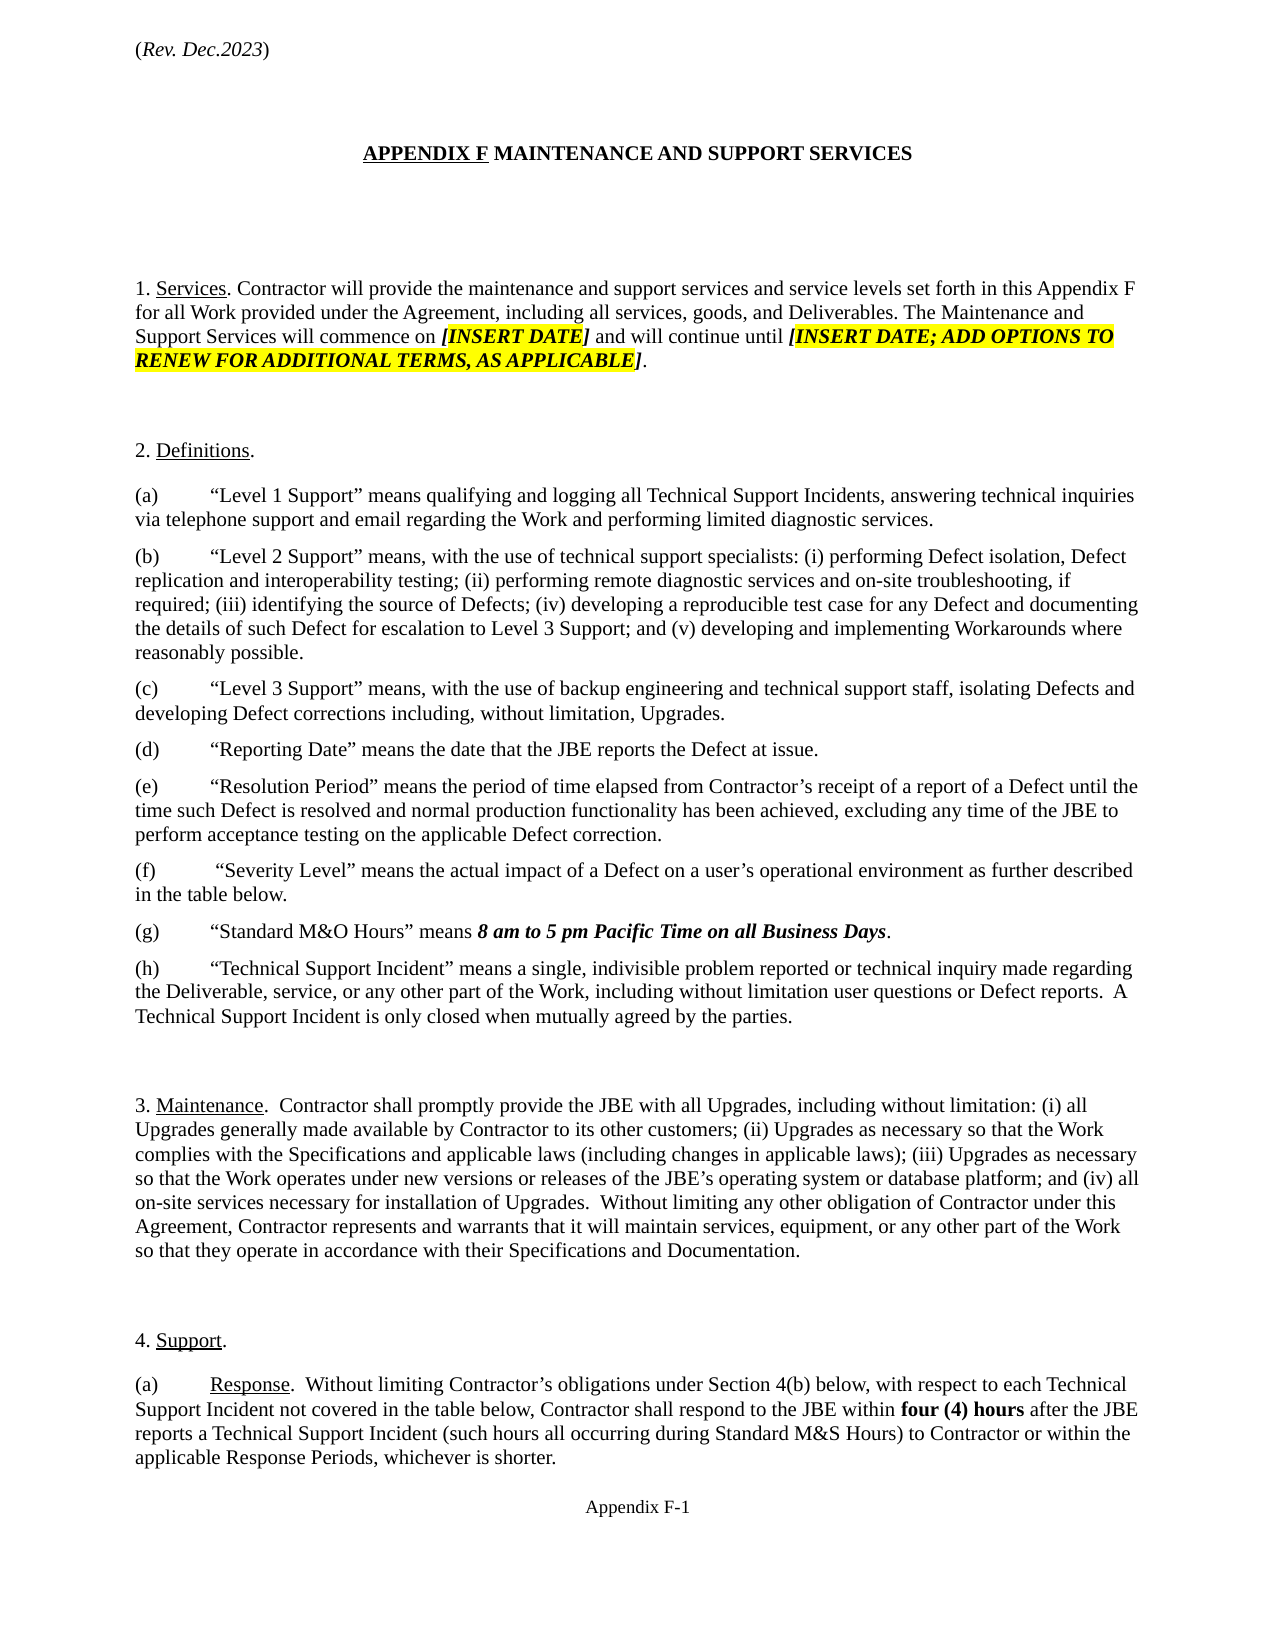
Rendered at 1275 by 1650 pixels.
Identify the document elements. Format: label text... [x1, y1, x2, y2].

text (a) “Level 1 Support” means qualifying and logging all Technical Support Incidents, answering technical inquiries via telephone support and email regarding the Work and performing limited diagnostic services. [135, 483, 1140, 531]
text (f) “Severity Level” means the actual impact of a Defect on a user’s operational environment as further described in the table below. [135, 858, 1140, 906]
text 4. Support. [135, 1327, 1140, 1352]
text (a) Response. Without limiting Contractor’s obligations under Section 4(b) below, with respect to each Technical Support Incident not covered in the table below, Contractor shall respond to the JBE within four (4) hours after the JBE reports a Technical Support Incident (such hours all occurring during Standard M&S Hours) to Contractor or within the applicable Response Periods, whichever is shorter. [135, 1372, 1140, 1469]
text 1. Services. Contractor will provide the maintenance and support services and service levels set forth in this Appendix F for all Work provided under the Agreement, including all services, goods, and Deliverables. The Maintenance and Support Services will commence on [INSERT DATE] and will continue until [INSERT DATE; ADD OPTIONS TO RENEW FOR ADDITIONAL TERMS, AS APPLICABLE]. [135, 276, 1140, 372]
text (d) “Reporting Date” means the date that the JBE reports the Defect at issue. [135, 737, 1140, 761]
text (g) “Standard M&O Hours” means 8 am to 5 pm Pacific Time on all Business Days. [135, 919, 1140, 943]
text (b) “Level 2 Support” means, with the use of technical support specialists: (i) performing Defect isolation, Defect replication and interoperability testing; (ii) performing remote diagnostic services and on-site troubleshooting, if required; (iii) identifying the source of Defects; (iv) developing a reproducible test case for any Defect and documenting the details of such Defect for escalation to Level 3 Support; and (v) developing and implementing Workarounds where reasonably possible. [135, 543, 1140, 664]
text APPENDIX F MAINTENANCE AND SUPPORT SERVICES [135, 134, 1140, 165]
text (h) “Technical Support Incident” means a single, indivisible problem reported or technical inquiry made regarding the Deliverable, service, or any other part of the Work, including without limitation user questions or Defect reports. A Technical Support Incident is only closed when mutually agreed by the parties. [135, 955, 1140, 1028]
text 2. Definitions. [135, 438, 1140, 462]
text 3. Maintenance. Contractor shall promptly provide the JBE with all Upgrades, including without limitation: (i) all Upgrades generally made available by Contractor to its other customers; (ii) Upgrades as necessary so that the Work complies with the Specifications and applicable laws (including changes in applicable laws); (iii) Upgrades as necessary so that the Work operates under new versions or releases of the JBE’s operating system or database platform; and (iv) all on-site services necessary for installation of Upgrades. Without limiting any other obligation of Contractor under this Agreement, Contractor represents and warrants that it will maintain services, equipment, or any other part of the Work so that they operate in accordance with their Specifications and Documentation. [135, 1093, 1140, 1262]
text (c) “Level 3 Support” means, with the use of backup engineering and technical support staff, isolating Defects and developing Defect corrections including, without limitation, Upgrades. [135, 676, 1140, 724]
text (e) “Resolution Period” means the period of time elapsed from Contractor’s receipt of a report of a Defect until the time such Defect is resolved and normal production functionality has been achieved, excluding any time of the JBE to perform acceptance testing on the applicable Defect correction. [135, 773, 1140, 846]
